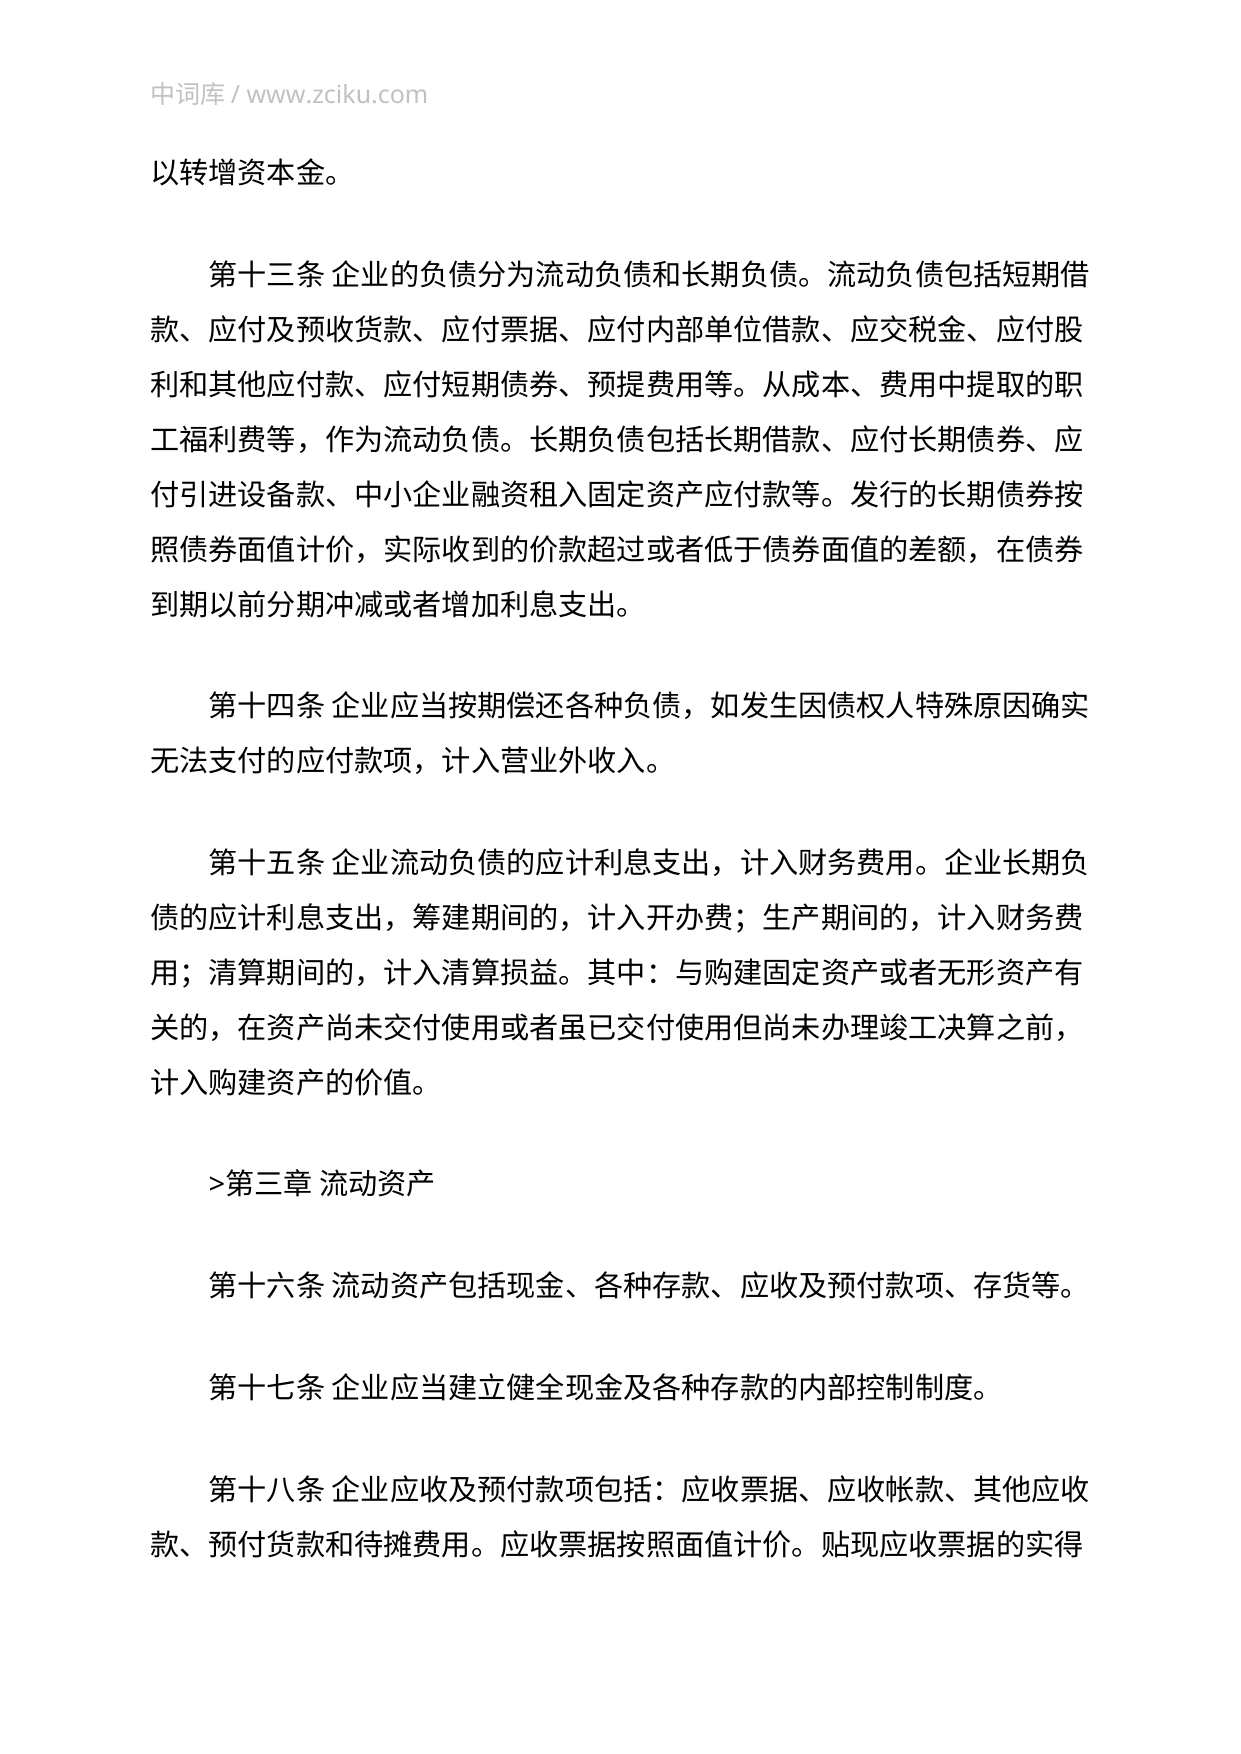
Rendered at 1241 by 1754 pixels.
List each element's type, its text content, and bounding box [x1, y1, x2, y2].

text 第十四条 企业应当按期偿还各种负债，如发生因债权人特殊原因确实无法支付的应付款项，计入营业外收入。 [150, 683, 1090, 780]
text 第十五条 企业流动负债的应计利息支出，计入财务费用。企业长期负债的应计利息支出，筹建期间的，计入开办费；生产期间的，计入财务费用；清算期间的，计入清算损益。其中：与购建固定资产或者无形资产有关的，在资产尚未交付使用或者虽已交付使用但尚未办理竣工决算之前，计入购建资产的价值。 [150, 839, 1090, 1101]
text 第十七条 企业应当建立健全现金及各种存款的内部控制制度。 [150, 1365, 1090, 1407]
text >第三章 流动资产 [150, 1161, 1090, 1203]
text 第十三条 企业的负债分为流动负债和长期负债。流动负债包括短期借款、应付及预收货款、应付票据、应付内部单位借款、应交税金、应付股利和其他应付款、应付短期债券、预提费用等。从成本、费用中提取的职工福利费等，作为流动负债。长期负债包括长期借款、应付长期债券、应付引进设备款、中小企业融资租入固定资产应付款等。发行的长期债券按照债券面值计价，实际收到的价款超过或者低于债券面值的差额，在债券到期以前分期冲减或者增加利息支出。 [150, 252, 1090, 623]
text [150, 150, 1090, 192]
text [150, 1466, 1090, 1564]
text 第十六条 流动资产包括现金、各种存款、应收及预付款项、存货等。 [150, 1263, 1090, 1305]
